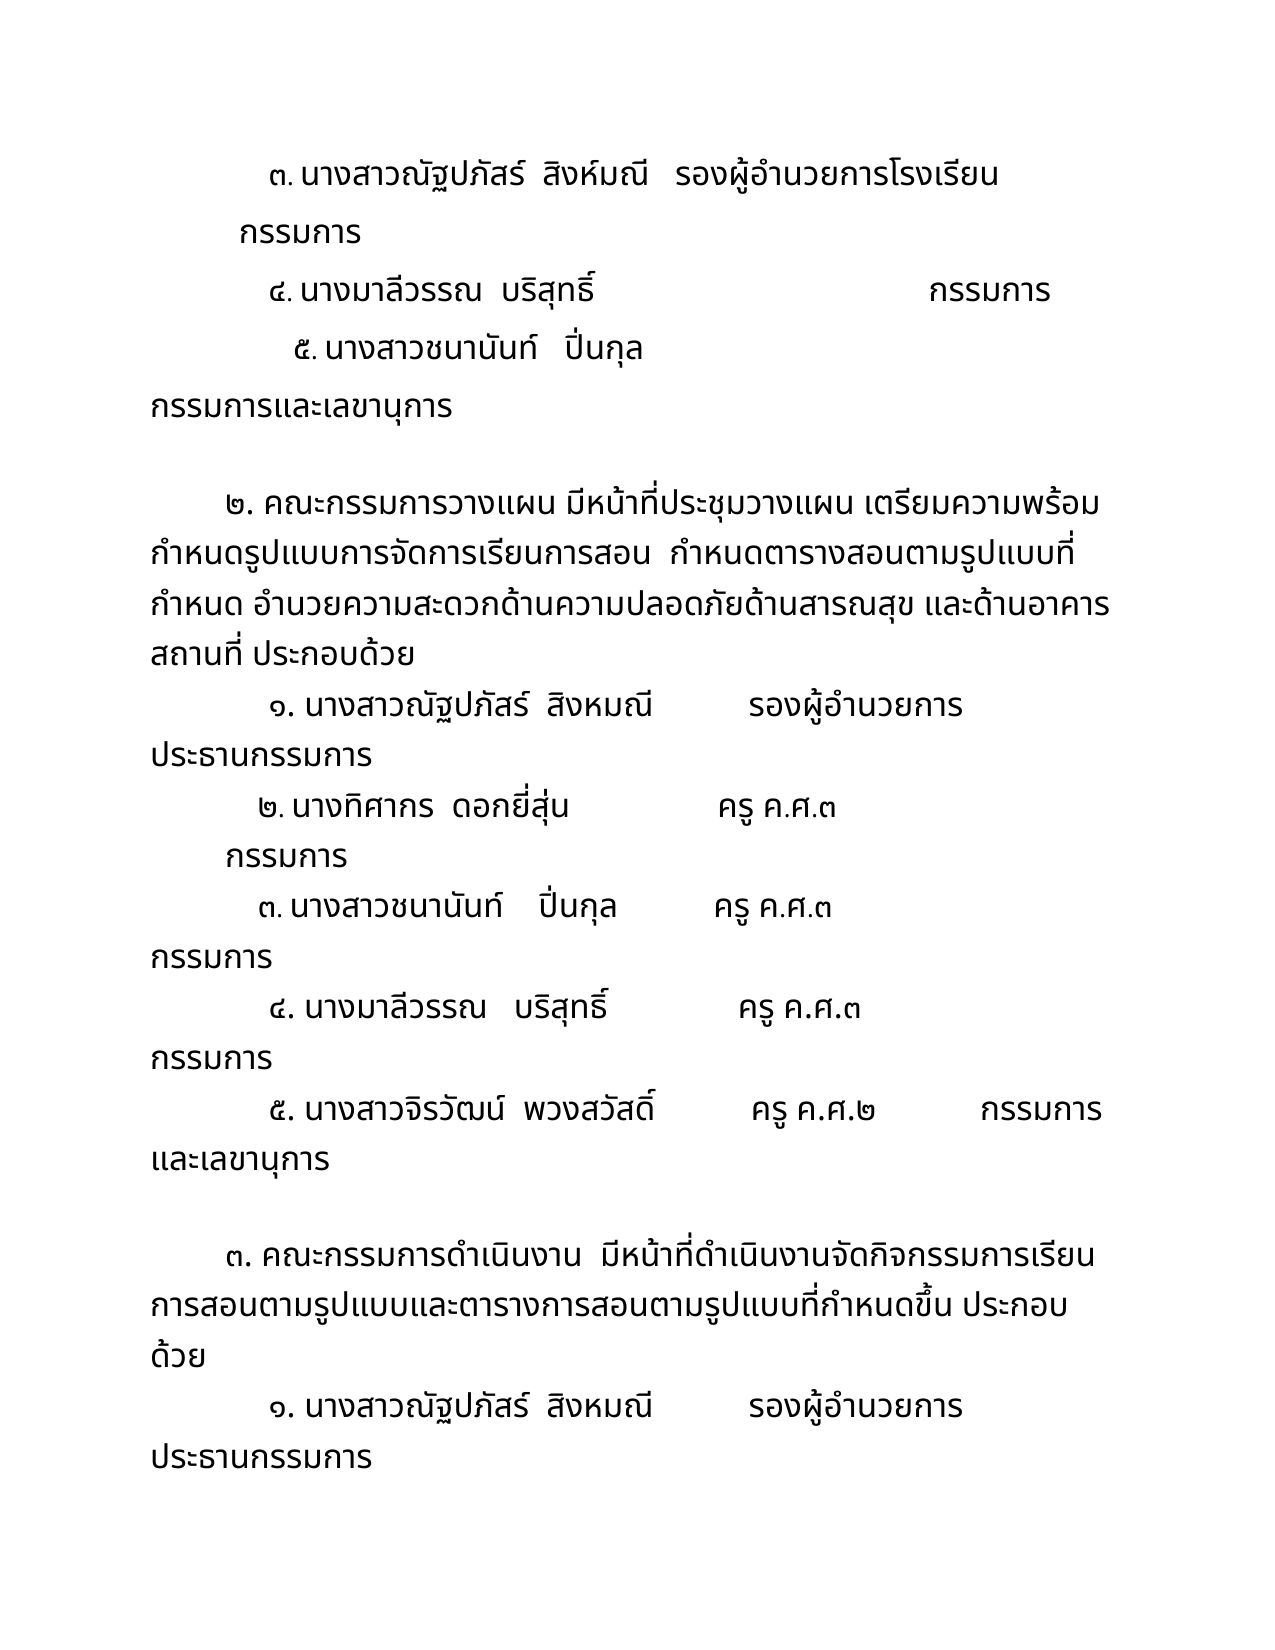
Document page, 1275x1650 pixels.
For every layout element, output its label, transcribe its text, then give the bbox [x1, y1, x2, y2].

text ๓. คณะกรรมการดำเนินงาน มีหน้าที่ดำเนินงานจัดกิจกรรมการเรียนการสอนตามรูปแบบและตารางการสอนตามรูปแบบที่กำหนดขึ้น ประกอบด้วย [150, 1231, 1125, 1382]
text ๕. นางสาวชนานันท์ ปิ่นกุล กรรมการและเลขานุการ [150, 324, 1125, 432]
text ๒. คณะกรรมการวางแผน มีหน้าที่ประชุมวางแผน เตรียมความพร้อมกำหนดรูปแบบการจัดการเรียนการสอน กำหนดตารางสอนตามรูปแบบที่กำหนด อำนวยความสะดวกด้านความปลอดภัยด้านสารณสุข และด้านอาคารสถานที่ ประกอบด้วย [150, 479, 1125, 681]
text ๓. นางสาวชนานันท์ ปิ่นกุล ครู ค.ศ.๓ กรรมการ [150, 882, 1125, 983]
text ๕. นางสาวจิรวัฒน์ พวงสวัสดิ์ ครู ค.ศ.๒ กรรมการและเลขานุการ [150, 1084, 1125, 1185]
text ๒. นางทิศากร ดอกยี่สุ่น ครู ค.ศ.๓ กรรมการ [150, 782, 1125, 882]
text ๔. นางมาลีวรรณ บริสุทธิ์ ครู ค.ศ.๓ กรรมการ [150, 983, 1125, 1084]
text ๓. นางสาวณัฐปภัสร์ สิงห์มณี รองผู้อำนวยการโรงเรียน กรรมการ [150, 150, 1125, 258]
text ๔. นางมาลีวรรณ บริสุทธิ์ กรรมการ [150, 266, 1125, 316]
text ๑. นางสาวณัฐปภัสร์ สิงหมณี รองผู้อำนวยการ ประธานกรรมการ [150, 1382, 1125, 1483]
text ๑. นางสาวณัฐปภัสร์ สิงหมณี รองผู้อำนวยการ ประธานกรรมการ [150, 681, 1125, 782]
